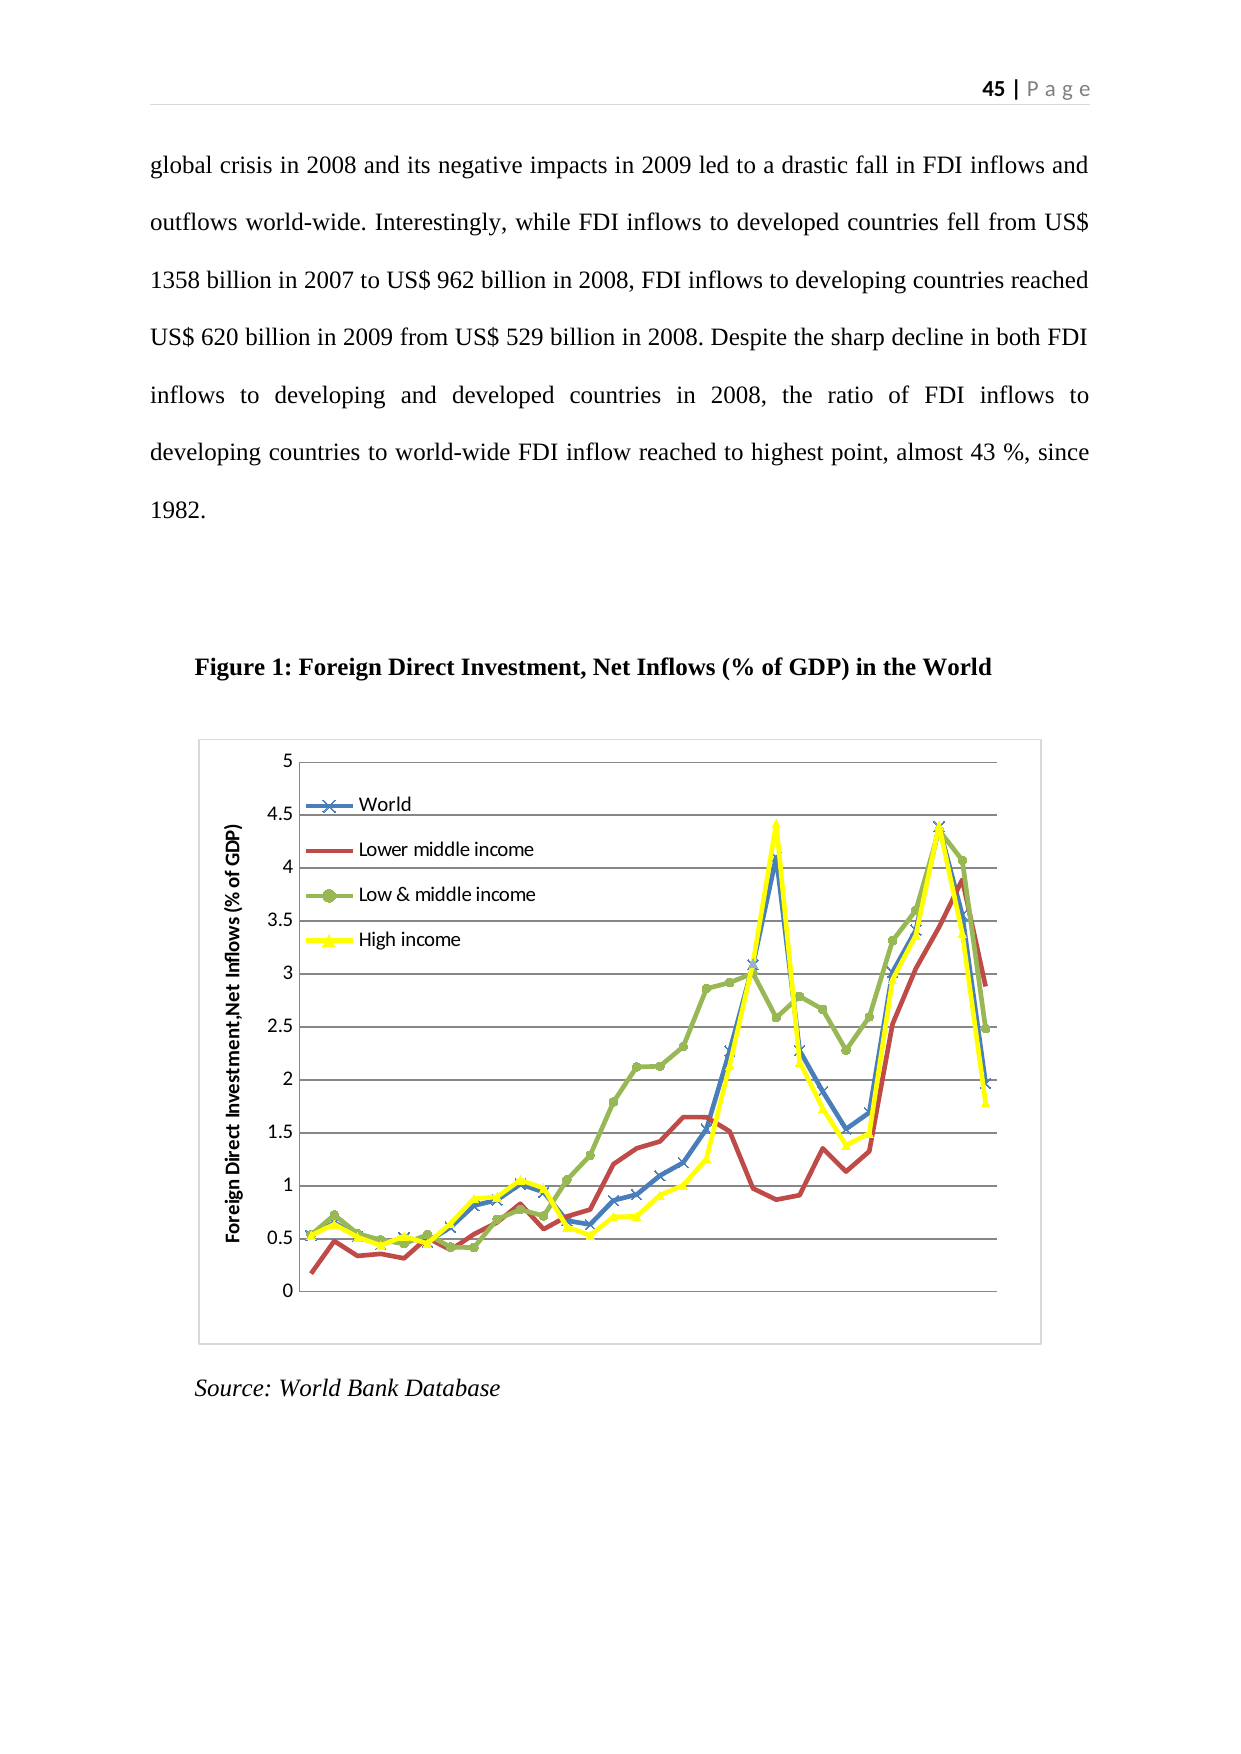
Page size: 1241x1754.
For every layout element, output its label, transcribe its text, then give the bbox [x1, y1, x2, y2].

list Figure 1: Foreign Direct Investment, Net Inflows (% of GDP) in the World [194, 652, 1090, 680]
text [150, 150, 1090, 524]
text Source: World Bank Database [194, 1373, 1090, 1402]
